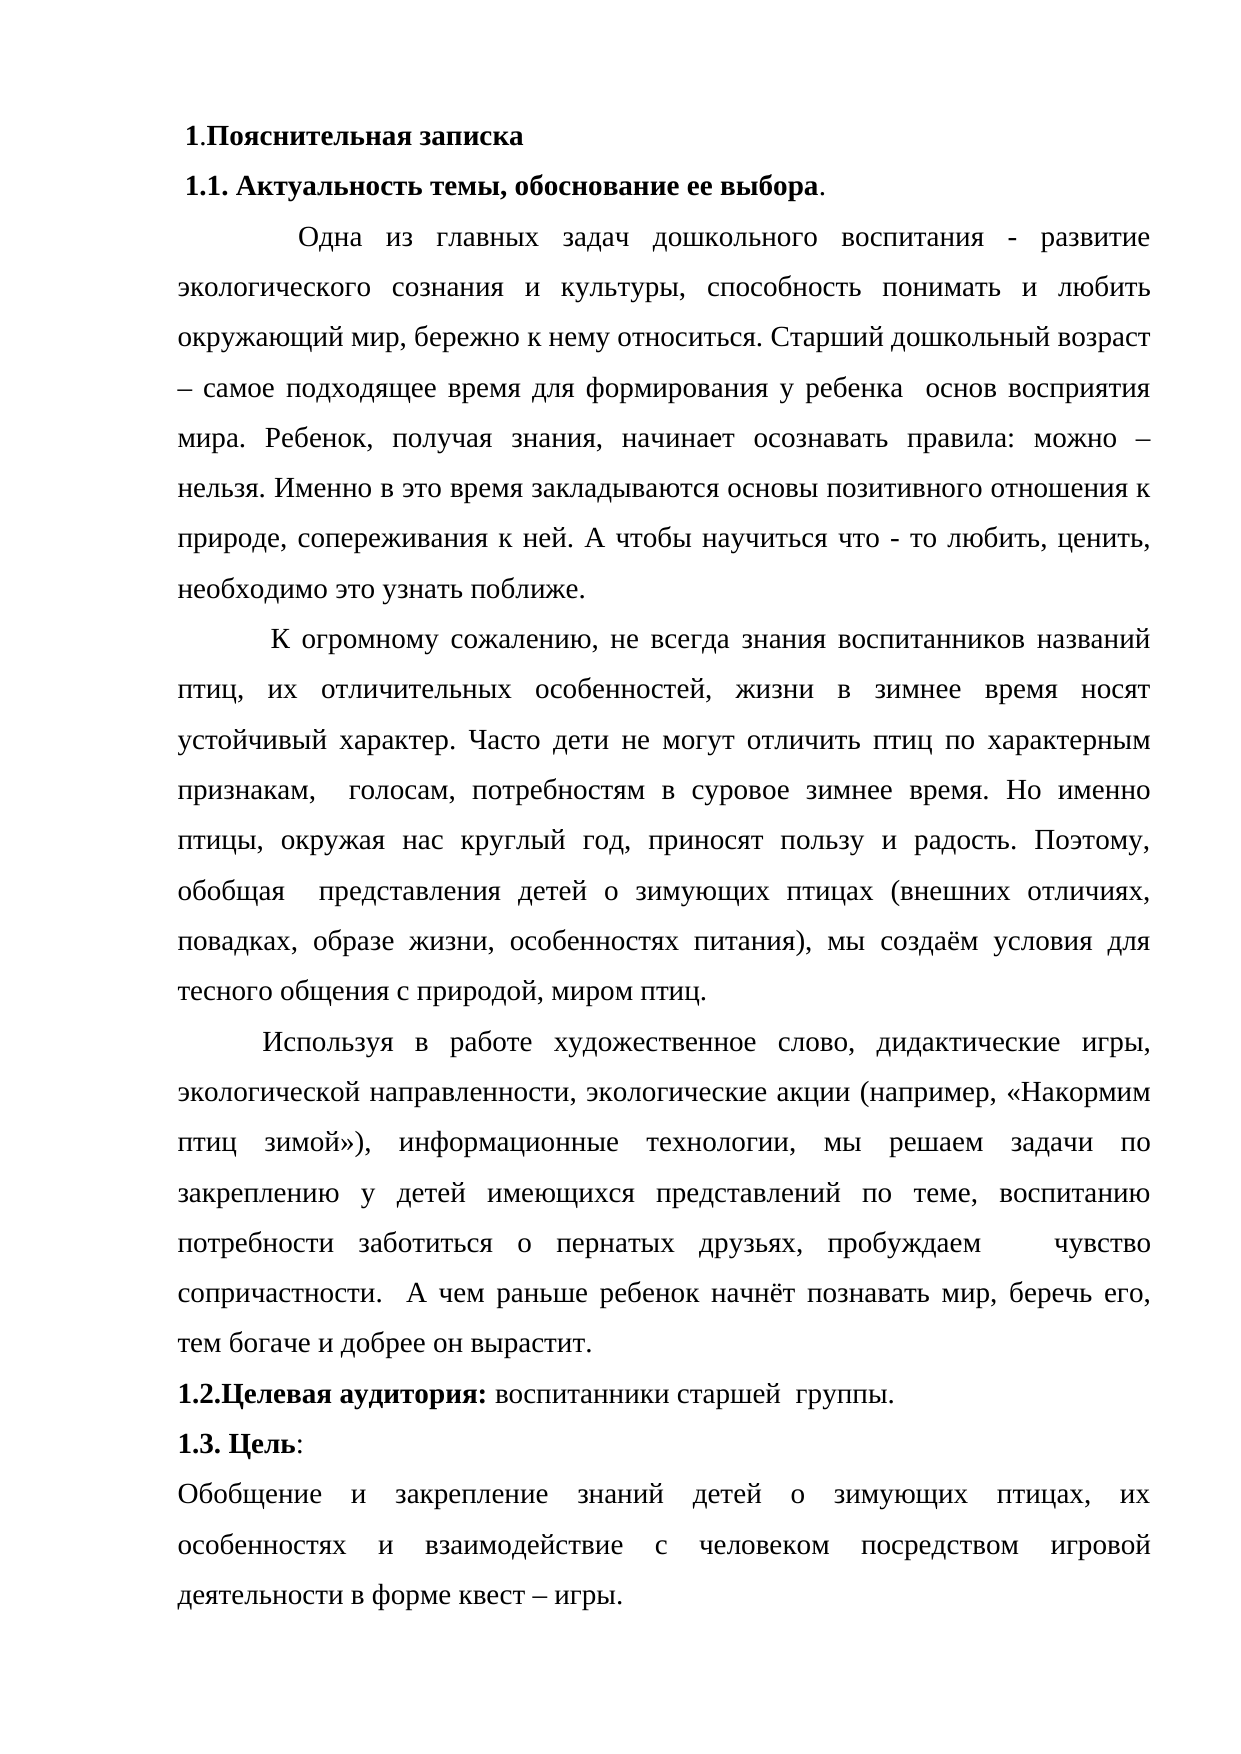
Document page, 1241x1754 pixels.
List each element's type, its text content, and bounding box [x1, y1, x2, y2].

text 1.1. Актуальность темы, обоснование ее выбора. [177, 168, 1152, 202]
text 1.2.Целевая аудитория: воспитанники старшей группы. [177, 1376, 1152, 1409]
text Одна из главных задач дошкольного воспитания - развитие экологического сознания и культуры, способность понимать и любить окружающий мир, бережно к нему относиться. Старший дошкольный возраст – самое подходящее время для формирования у ребенка основ восприятия мира. Ребенок, получая знания, начинает осознавать правила: можно – нельзя. Именно в это время закладываются основы позитивного отношения к природе, сопереживания к ней. А чтобы научиться что - то любить, ценить, необходимо это узнать поближе. [177, 219, 1152, 604]
text Обобщение и закрепление знаний детей о зимующих птицах, их особенностях и взаимодействие с человеком посредством игровой деятельности в форме квест – игры. [177, 1477, 1152, 1611]
text 1.Пояснительная записка [177, 118, 1152, 152]
text 1.3. Цель: [177, 1426, 1152, 1460]
text Используя в работе художественное слово, дидактические игры, экологической направленности, экологические акции (например, «Накормим птиц зимой»), информационные технологии, мы решаем задачи по закреплению у детей имеющихся представлений по теме, воспитанию потребности заботиться о пернатых друзьях, пробуждаем чувство сопричастности. А чем раньше ребенок начнёт познавать мир, беречь его, тем богаче и добрее он вырастит. [177, 1024, 1152, 1359]
text К огромному сожалению, не всегда знания воспитанников названий птиц, их отличительных особенностей, жизни в зимнее время носят устойчивый характер. Часто дети не могут отличить птиц по характерным признакам, голосам, потребностям в суровое зимнее время. Но именно птицы, окружая нас круглый год, приносят пользу и радость. Поэтому, обобщая представления детей о зимующих птицах (внешних отличиях, повадках, образе жизни, особенностях питания), мы создаём условия для тесного общения с природой, миром птиц. [177, 621, 1152, 1007]
